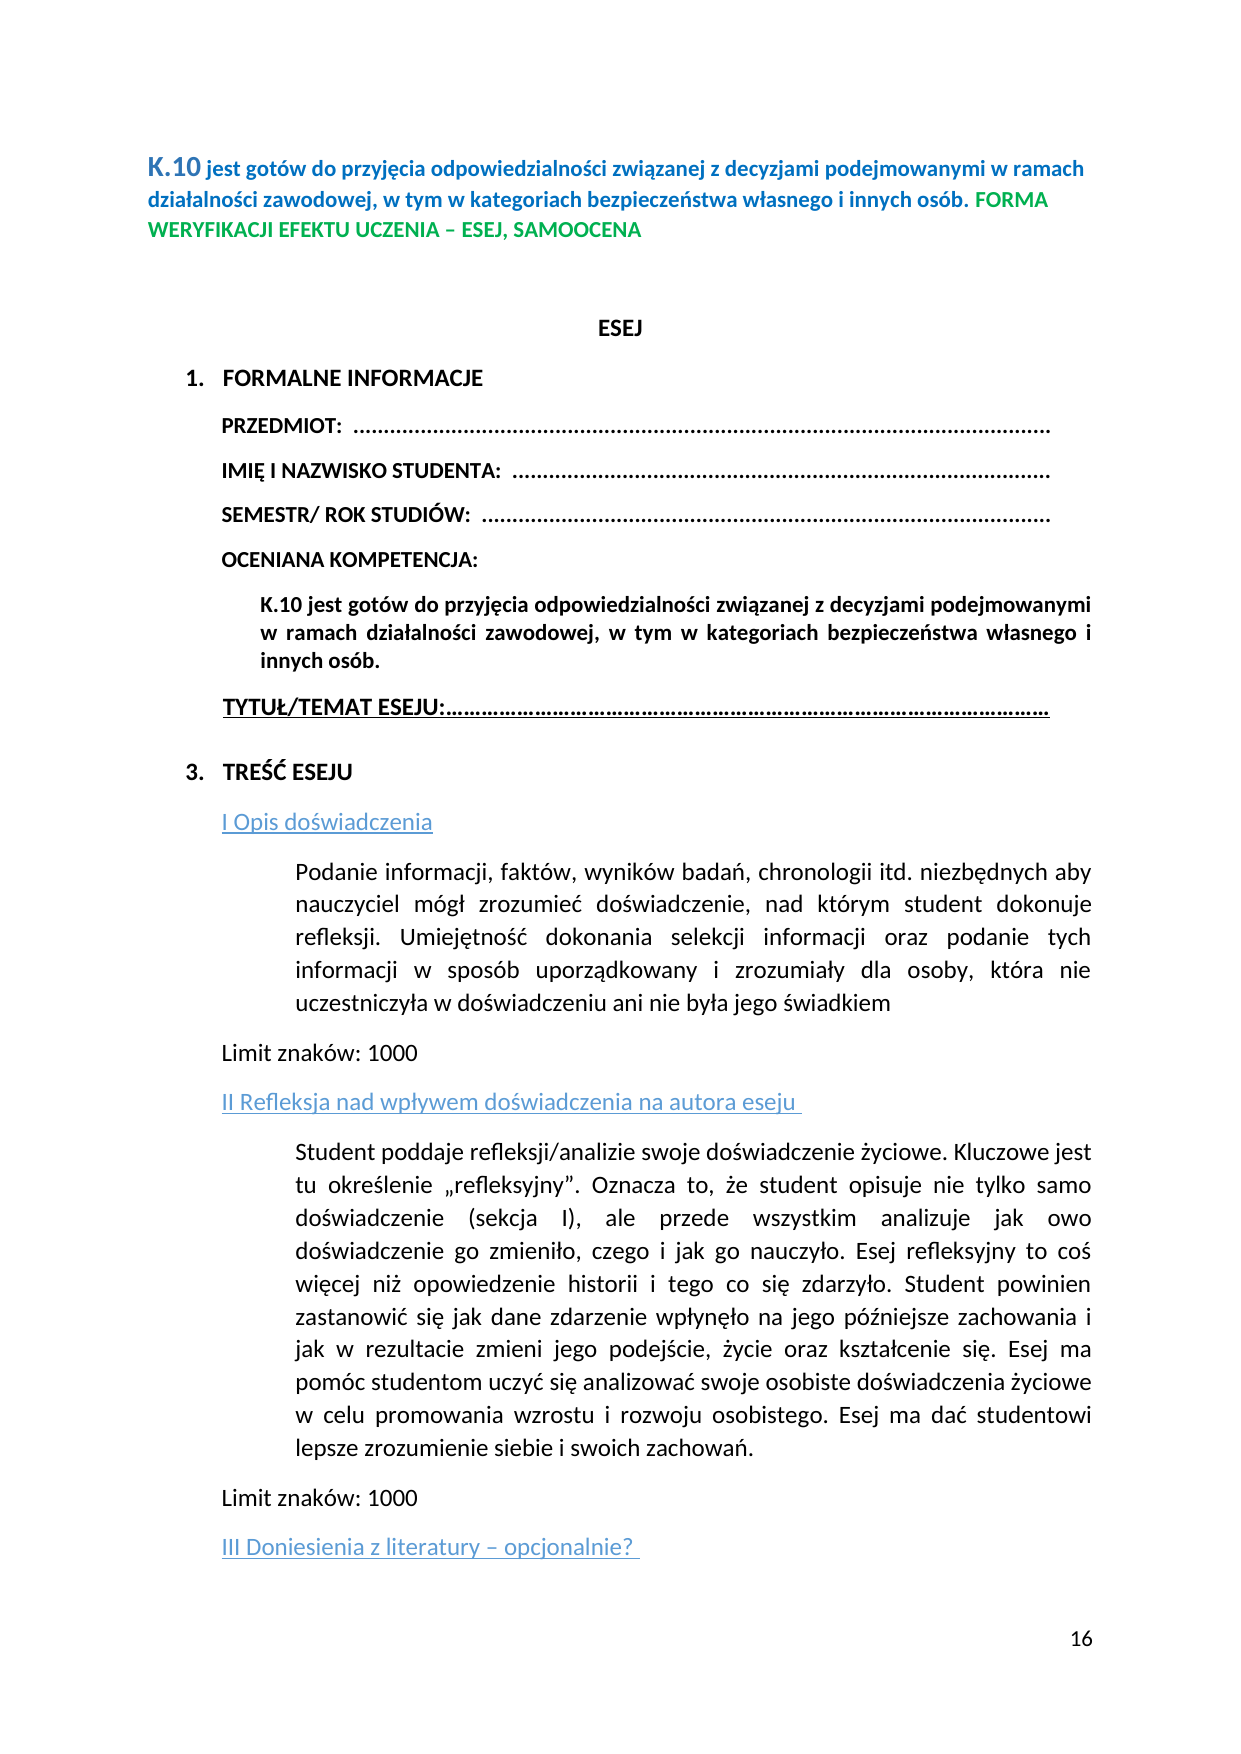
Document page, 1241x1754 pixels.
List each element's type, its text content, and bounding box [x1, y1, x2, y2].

list TREŚĆ ESEJU [185, 757, 1093, 787]
text IMIĘ I NAZWISKO STUDENTA: ........................................................................................ [221, 456, 1093, 484]
text K.10 jest gotów do przyjęcia odpowiedzialności związanej z decyzjami podejmowanymi w ramach działalności zawodowej, w tym w kategoriach bezpieczeństwa własnego i innych osób. [260, 590, 1093, 674]
text I Opis doświadczenia [221, 806, 1093, 837]
text SEMESTR/ ROK STUDIÓW: ............................................................................................. [221, 501, 1093, 529]
text OCENIANA KOMPETENCJA: [221, 545, 1093, 573]
text K.10 jest gotów do przyjęcia odpowiedzialności związanej z decyzjami podejmowanymi w ramach działalności zawodowej, w tym w kategoriach bezpieczeństwa własnego i innych osób. FORMA WERYFIKACJI EFEKTU UCZENIA – ESEJ, SAMOOCENA [148, 148, 1093, 244]
text Podanie informacji, faktów, wyników badań, chronologii itd. niezbędnych aby nauczyciel mógł zrozumieć doświadczenie, nad którym student dokonuje refleksji. Umiejętność dokonania selekcji informacji oraz podanie tych informacji w sposób uporządkowany i zrozumiały dla osoby, która nie uczestniczyła w doświadczeniu ani nie była jego świadkiem [295, 856, 1093, 1018]
list TYTUŁ/TEMAT ESEJU:………………………………………………………………………………………… [223, 691, 1093, 721]
text Limit znaków: 1000 [221, 1482, 1093, 1512]
text Limit znaków: 1000 [221, 1037, 1093, 1067]
text Student poddaje refleksji/analizie swoje doświadczenie życiowe. Kluczowe jest tu określenie „refleksyjny”. Oznacza to, że student opisuje nie tylko samo doświadczenie (sekcja I), ale przede wszystkim analizuje jak owo doświadczenie go zmieniło, czego i jak go nauczyło. Esej refleksyjny to coś więcej niż opowiedzenie historii i tego co się zdarzyło. Student powinien zastanowić się jak dane zdarzenie wpłynęło na jego późniejsze zachowania i jak w rezultacie zmieni jego podejście, życie oraz kształcenie się. Esej ma pomóc studentom uczyć się analizować swoje osobiste doświadczenia życiowe w celu promowania wzrostu i rozwoju osobistego. Esej ma dać studentowi lepsze zrozumienie siebie i swoich zachowań. [295, 1136, 1093, 1463]
text PRZEDMIOT: .................................................................................................................. [221, 411, 1093, 439]
list FORMALNE INFORMACJE [185, 362, 1093, 392]
text ESEJ [148, 312, 1093, 343]
text III Doniesienia z literatury – opcjonalnie? [221, 1532, 1093, 1562]
text II Refleksja nad wpływem doświadczenia na autora eseju [221, 1087, 1093, 1117]
